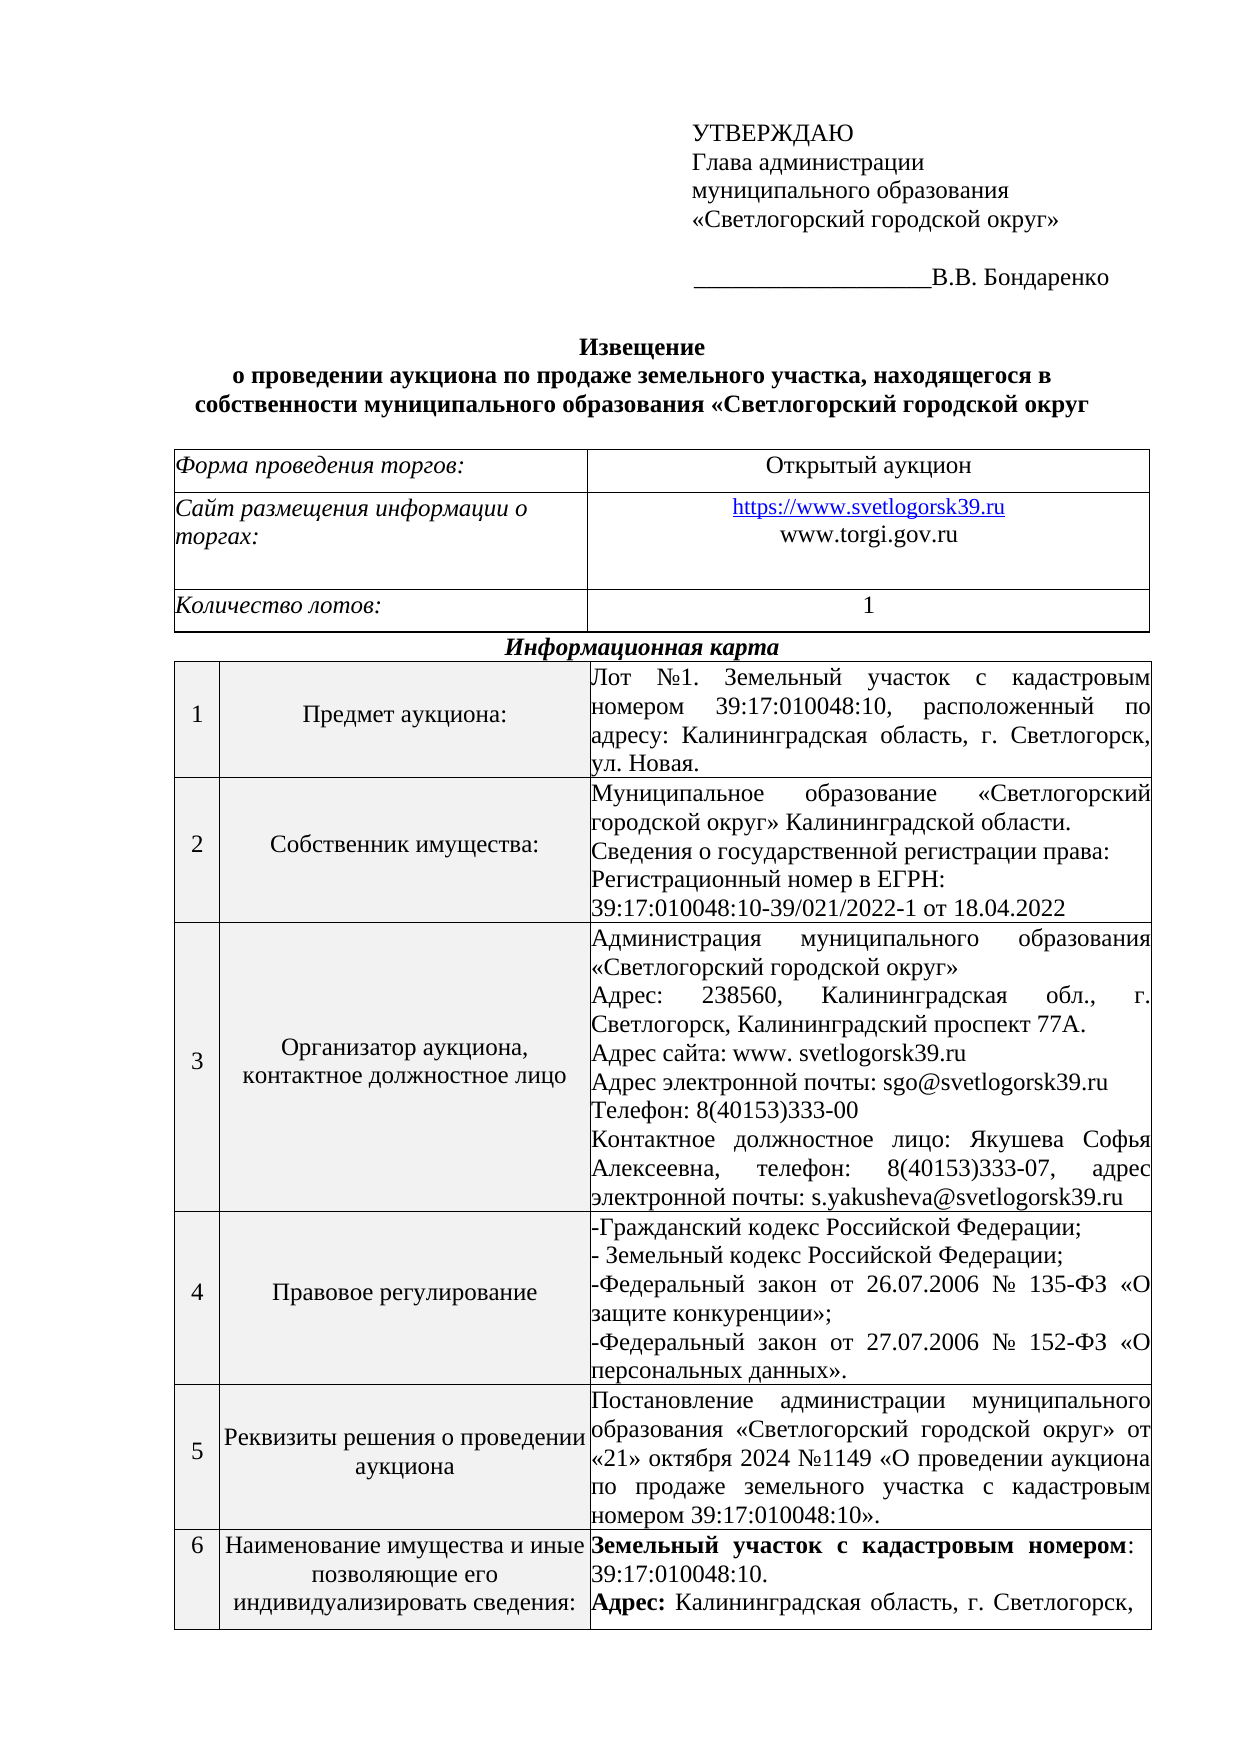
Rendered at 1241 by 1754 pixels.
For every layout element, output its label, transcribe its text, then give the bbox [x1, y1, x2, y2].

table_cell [220, 1530, 590, 1629]
table_header Форма проведения торгов: [175, 450, 587, 492]
table_cell 4 [175, 1212, 219, 1384]
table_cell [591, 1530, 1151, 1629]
table_cell Организатор аукциона, контактное должностное лицо [220, 923, 590, 1211]
table_cell 1 [588, 590, 1149, 631]
table_cell Муниципальное образование «Светлогорский городской округ» Калининградской области. Сведения о государственной регистрации права: Регистрационный номер в ЕГРН: 39:17:010048:10-39/021/2022-1 от 18.04.2022 [591, 778, 1151, 922]
table_cell https://www.svetlogorsk39.ru www.torgi.gov.ru [588, 493, 1149, 589]
text ___________________В.В. Бондаренко [175, 262, 1109, 291]
table_cell Реквизиты решения о проведении аукциона [220, 1385, 590, 1529]
table_cell Постановление администрации муниципального образования «Светлогорский городской округ» от «21» октября 2024 №1149 «О проведении аукциона по продаже земельного участка с кадастровым номером 39:17:010048:10». [591, 1385, 1151, 1529]
table_cell Правовое регулирование [220, 1212, 590, 1384]
text «Светлогорский городской округ» [677, 204, 1109, 233]
table_cell Количество лотов: [175, 590, 587, 631]
table_header Предмет аукциона: [220, 662, 590, 777]
table_cell 2 [175, 778, 219, 922]
table_cell -Гражданский кодекс Российской Федерации; - Земельный кодекс Российской Федерации; -Федеральный закон от 26.07.2006 № 135-ФЗ «О защите конкуренции»; -Федеральный закон от 27.07.2006 № 152-ФЗ «О персональных данных». [591, 1212, 1151, 1384]
table_header Открытый аукцион [588, 450, 1149, 492]
table_header Лот №1. Земельный участок с кадастровым номером 39:17:010048:10, расположенный по адресу: Калининградская область, г. Светлогорск, ул. Новая. [591, 662, 1151, 777]
text Глава администрации [677, 147, 1109, 176]
text о проведении аукциона по продаже земельного участка, находящегося в собственности муниципального образования «Светлогорский городской округ [175, 361, 1109, 418]
text УТВЕРЖДАЮ [677, 118, 1109, 147]
table_cell 6 [175, 1530, 219, 1629]
table_cell 3 [175, 923, 219, 1211]
text муниципального образования [677, 176, 1109, 204]
table_cell Администрация муниципального образования «Светлогорский городской округ» Адрес: 238560, Калининградская обл., г. Светлогорск, Калининградский проспект 77А. Адрес сайта: www. svetlogorsk39.ru Адрес электронной почты: sgo@svetlogorsk39.ru Телефон: 8(40153)333-00 Контактное должностное лицо: Якушева Софья Алексеевна, телефон: 8(40153)333-07, адрес электронной почты: s.yakusheva@svetlogorsk39.ru [591, 923, 1151, 1211]
table_cell Собственник имущества: [220, 778, 590, 922]
text Извещение [175, 332, 1109, 361]
table_header 1 [175, 662, 219, 777]
table_cell Сайт размещения информации о торгах: [175, 493, 587, 589]
text Информационная карта [175, 633, 1109, 661]
table_cell 5 [175, 1385, 219, 1529]
